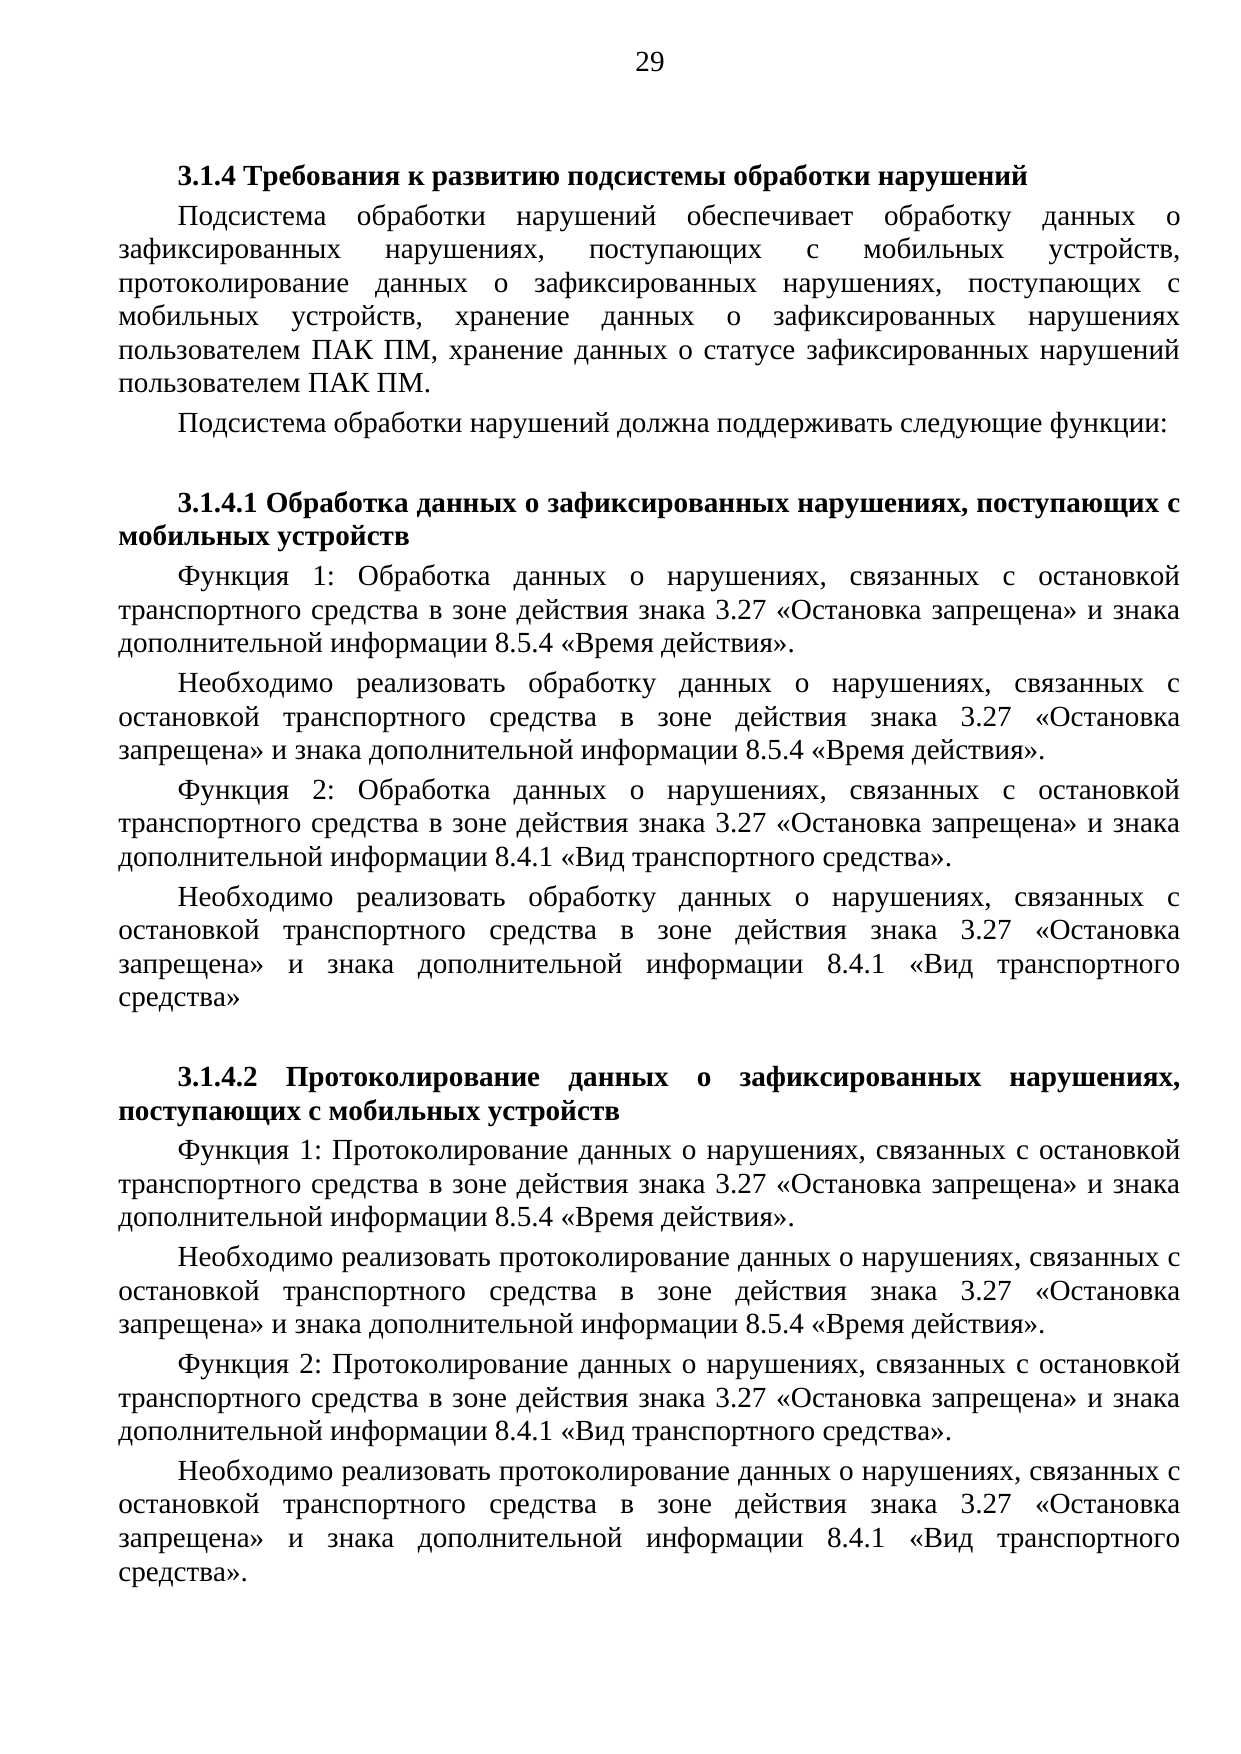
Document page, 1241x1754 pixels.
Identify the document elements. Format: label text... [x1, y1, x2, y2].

text Подсистема обработки нарушений должна поддерживать следующие функции: [118, 405, 1181, 439]
text Функция 2: Обработка данных о нарушениях, связанных с остановкой транспортного средства в зоне действия знака 3.27 «Остановка запрещена» и знака дополнительной информации 8.4.1 «Вид транспортного средства». [118, 772, 1181, 873]
text Необходимо реализовать обработку данных о нарушениях, связанных с остановкой транспортного средства в зоне действия знака 3.27 «Остановка запрещена» и знака дополнительной информации 8.4.1 «Вид транспортного средства» [118, 879, 1181, 1013]
text Подсистема обработки нарушений обеспечивает обработку данных о зафиксированных нарушениях, поступающих с мобильных устройств, протоколирование данных о зафиксированных нарушениях, поступающих с мобильных устройств, хранение данных о зафиксированных нарушениях пользователем ПАК ПМ, хранение данных о статусе зафиксированных нарушений пользователем ПАК ПМ. [118, 198, 1181, 399]
text Функция 1: Протоколирование данных о нарушениях, связанных с остановкой транспортного средства в зоне действия знака 3.27 «Остановка запрещена» и знака дополнительной информации 8.5.4 «Время действия». [118, 1132, 1181, 1233]
text Функция 2: Протоколирование данных о нарушениях, связанных с остановкой транспортного средства в зоне действия знака 3.27 «Остановка запрещена» и знака дополнительной информации 8.4.1 «Вид транспортного средства». [118, 1346, 1181, 1447]
text Необходимо реализовать протоколирование данных о нарушениях, связанных с остановкой транспортного средства в зоне действия знака 3.27 «Остановка запрещена» и знака дополнительной информации 8.4.1 «Вид транспортного средства». [118, 1453, 1181, 1587]
text Функция 1: Обработка данных о нарушениях, связанных с остановкой транспортного средства в зоне действия знака 3.27 «Остановка запрещена» и знака дополнительной информации 8.5.4 «Время действия». [118, 558, 1181, 659]
text Необходимо реализовать обработку данных о нарушениях, связанных с остановкой транспортного средства в зоне действия знака 3.27 «Остановка запрещена» и знака дополнительной информации 8.5.4 «Время действия». [118, 665, 1181, 766]
subtitle 3.1.4.1 Обработка данных о зафиксированных нарушениях, поступающих с мобильных устройств [118, 485, 1181, 552]
text Необходимо реализовать протоколирование данных о нарушениях, связанных с остановкой транспортного средства в зоне действия знака 3.27 «Остановка запрещена» и знака дополнительной информации 8.5.4 «Время действия». [118, 1239, 1181, 1340]
subtitle 3.1.4 Требования к развитию подсистемы обработки нарушений [118, 158, 1181, 192]
subtitle 3.1.4.2 Протоколирование данных о зафиксированных нарушениях, поступающих с мобильных устройств [118, 1059, 1181, 1126]
